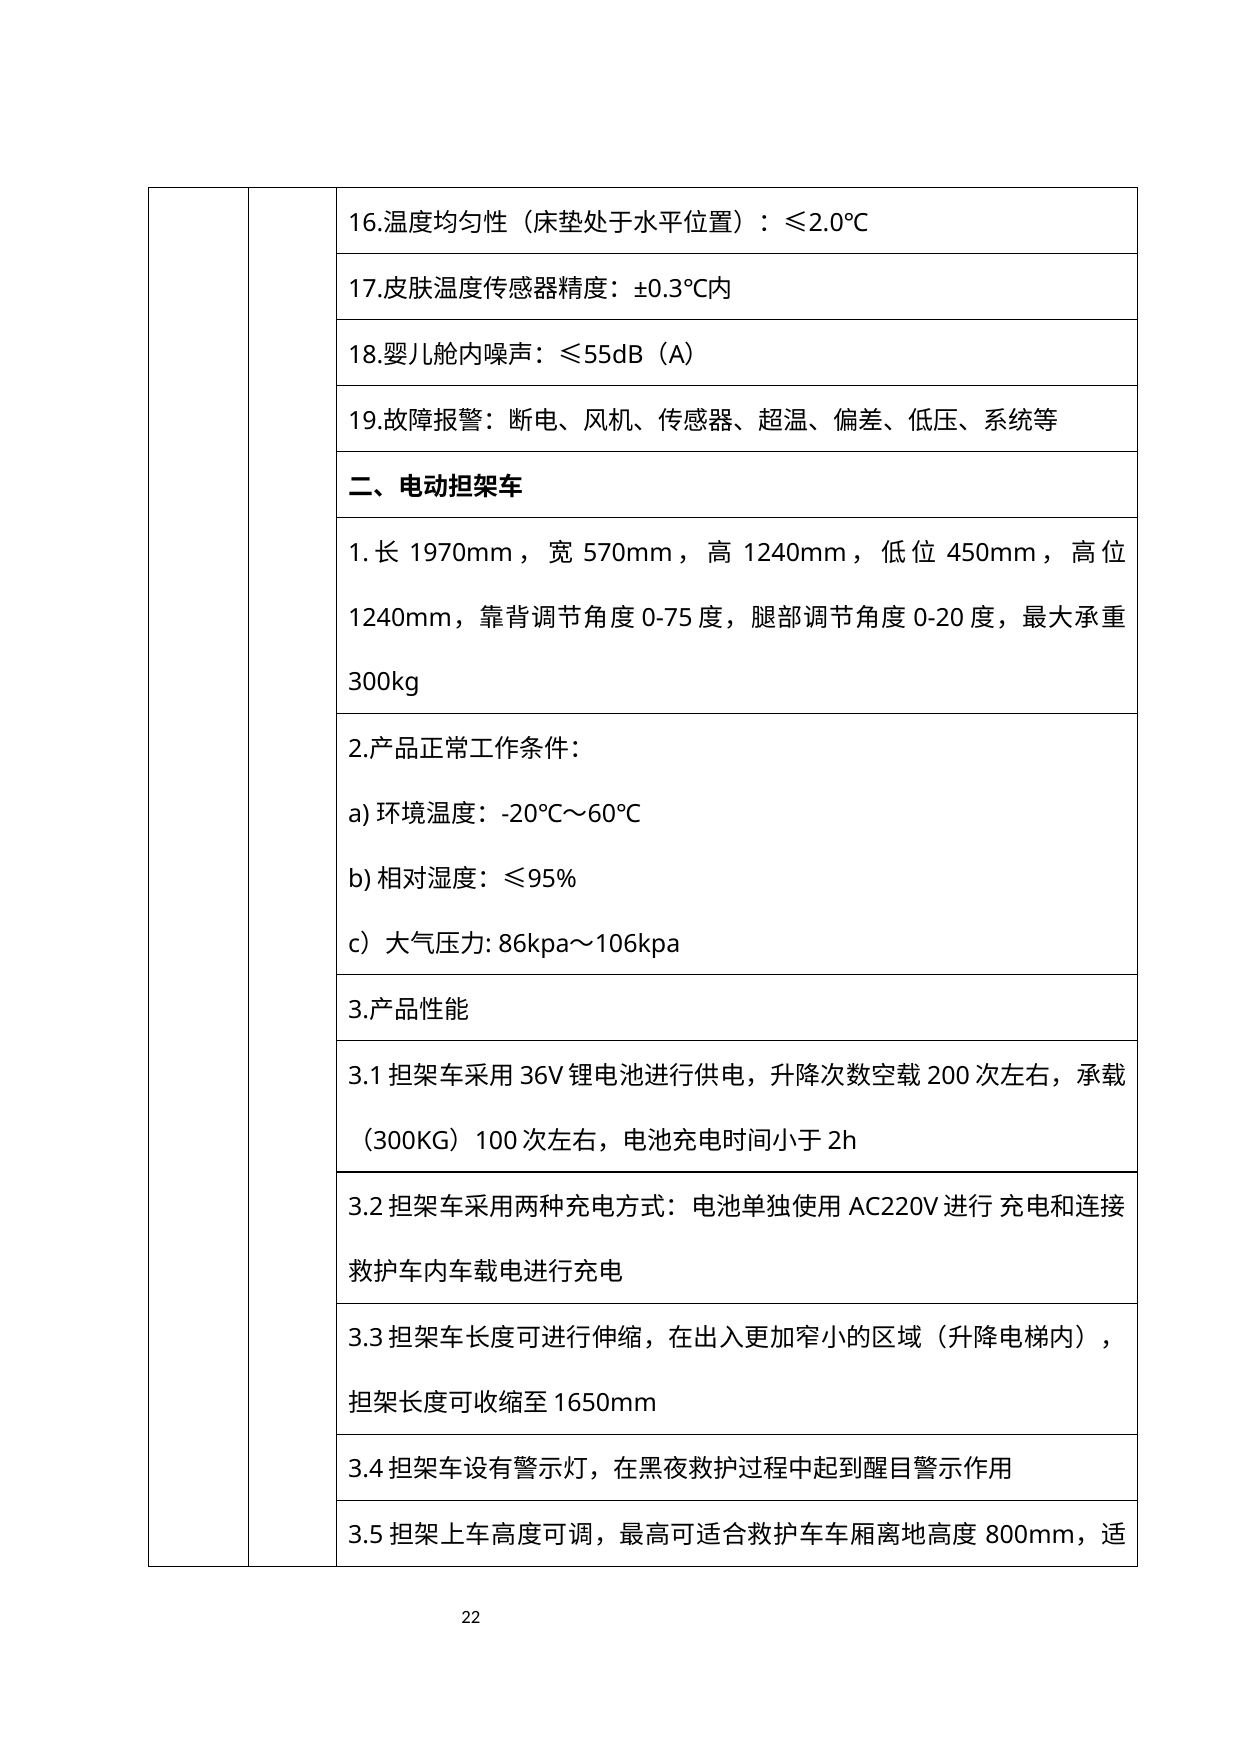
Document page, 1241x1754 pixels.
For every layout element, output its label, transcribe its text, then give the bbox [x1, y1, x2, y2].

table_cell 18.婴儿舱内噪声：≤55dB（A） [337, 320, 1137, 385]
table_cell 3.产品性能 [337, 975, 1137, 1040]
table_cell 19.故障报警：断电、风机、传感器、超温、偏差、低压、系统等 [337, 386, 1137, 451]
table_cell 3.3担架车长度可进行伸缩，在出入更加窄小的区域（升降电梯内），担架长度可收缩至1650mm [337, 1304, 1137, 1433]
table_cell 3.2担架车采用两种充电方式：电池单独使用AC220V进行 充电和连接救护车内车载电进行充电 [337, 1173, 1137, 1302]
table_cell 16.温度均匀性（床垫处于水平位置）：≤2.0℃ [337, 188, 1137, 253]
table_cell 3.5担架上车高度可调，最高可适合救护车车厢离地高度800mm，适配于多数救护车型 [337, 1501, 1137, 1566]
table_cell 3.4担架车设有警示灯，在黑夜救护过程中起到醒目警示作用 [337, 1435, 1137, 1499]
table_cell 二、电动担架车 [337, 452, 1137, 517]
table_cell 3.1担架车采用36V锂电池进行供电，升降次数空载200次左右，承载（300KG）100次左右，电池充电时间小于2h [337, 1041, 1137, 1171]
table_cell 2.产品正常工作条件： a) 环境温度：-20℃～60℃ b) 相对湿度：≤95% c）大气压力: 86kpa～106kpa [337, 714, 1137, 974]
table_cell 17.皮肤温度传感器精度：±0.3℃内 [337, 254, 1137, 319]
table_cell 1.长1970mm，宽570mm，高1240mm，低位450mm，高位1240mm，靠背调节角度0-75度，腿部调节角度0-20度，最大承重300kg [337, 518, 1137, 713]
